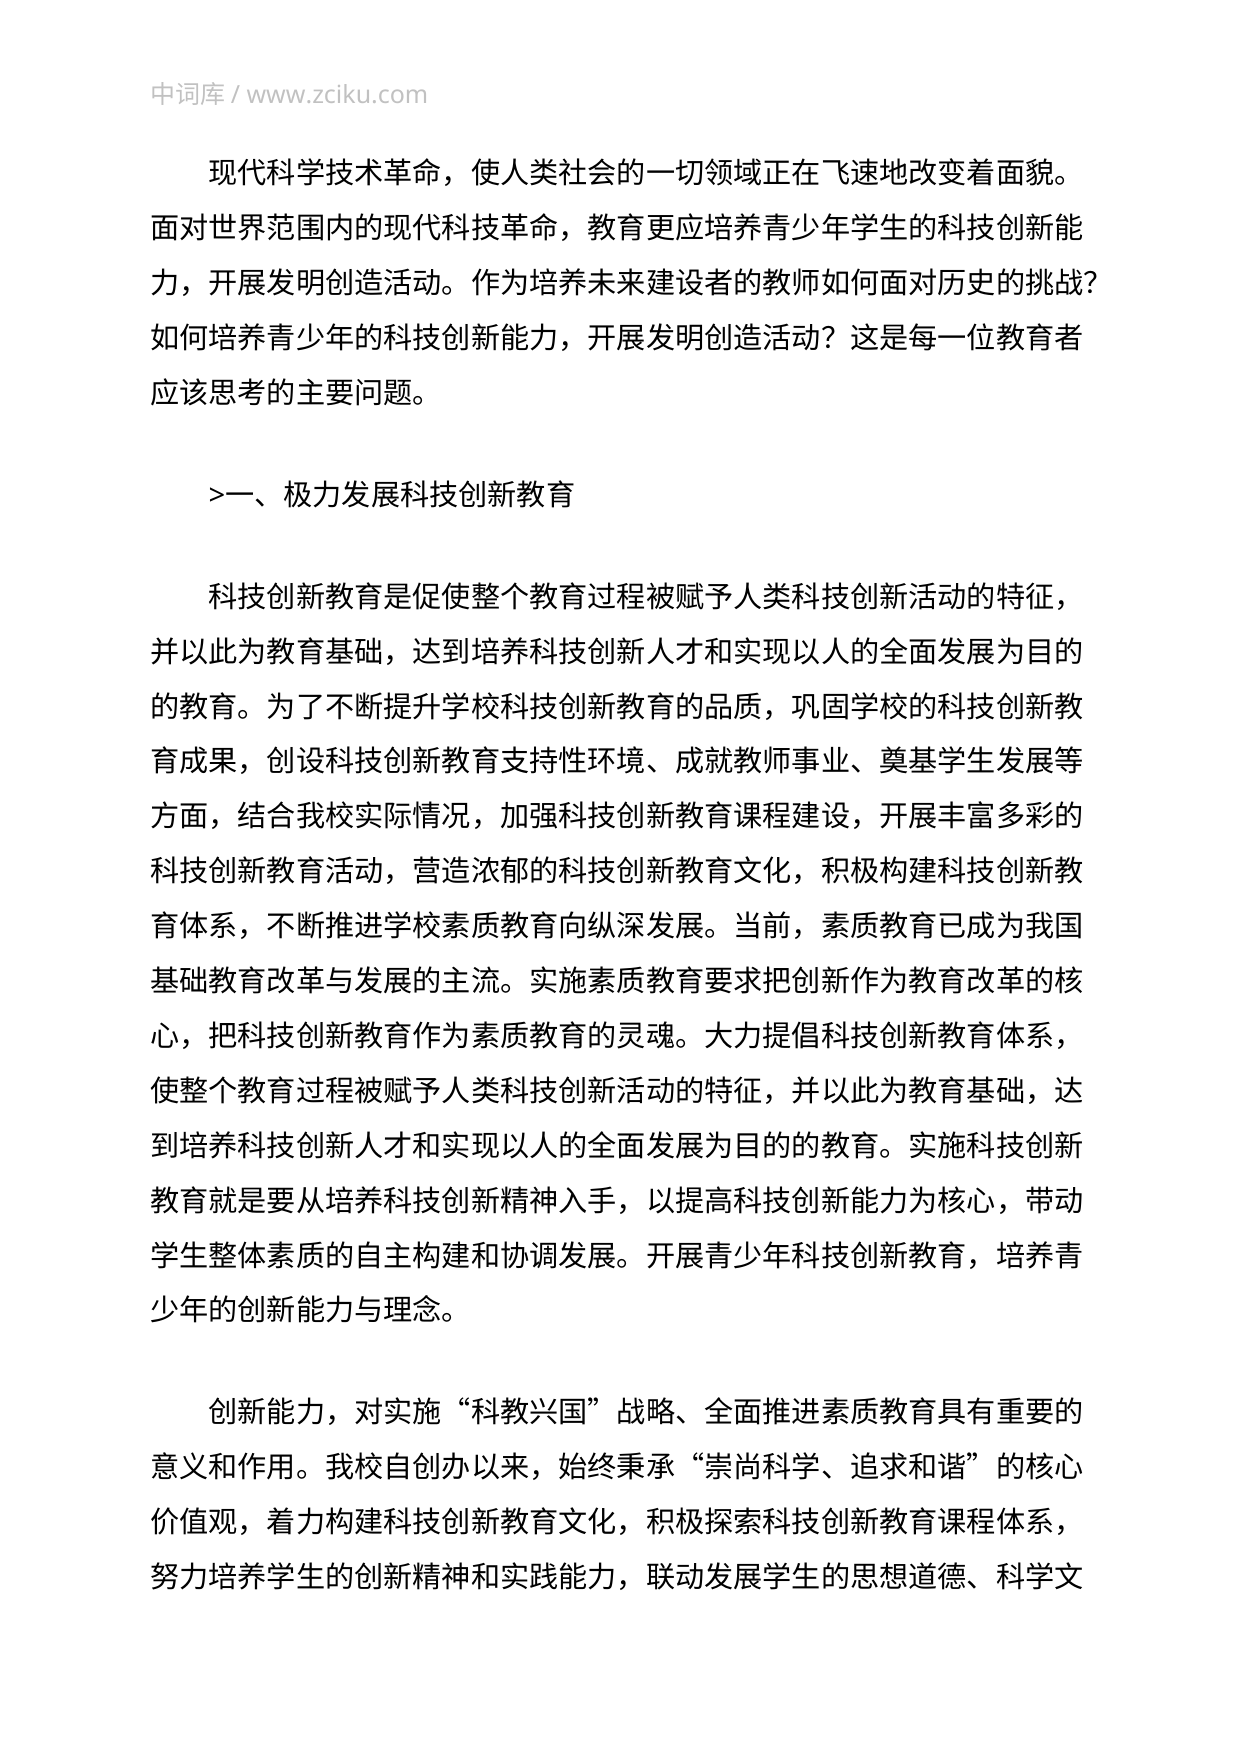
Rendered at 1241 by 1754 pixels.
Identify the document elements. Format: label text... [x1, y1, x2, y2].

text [150, 1389, 1090, 1596]
text >一、极力发展科技创新教育 [150, 471, 1090, 514]
text 现代科学技术革命，使人类社会的一切领域正在飞速地改变着面貌。面对世界范围内的现代科技革命，教育更应培养青少年学生的科技创新能力，开展发明创造活动。作为培养未来建设者的教师如何面对历史的挑战？如何培养青少年的科技创新能力，开展发明创造活动？这是每一位教育者应该思考的主要问题。 [150, 150, 1090, 412]
text 科技创新教育是促使整个教育过程被赋予人类科技创新活动的特征，并以此为教育基础，达到培养科技创新人才和实现以人的全面发展为目的的教育。为了不断提升学校科技创新教育的品质，巩固学校的科技创新教育成果，创设科技创新教育支持性环境、成就教师事业、奠基学生发展等方面，结合我校实际情况，加强科技创新教育课程建设，开展丰富多彩的科技创新教育活动，营造浓郁的科技创新教育文化，积极构建科技创新教育体系，不断推进学校素质教育向纵深发展。当前，素质教育已成为我国基础教育改革与发展的主流。实施素质教育要求把创新作为教育改革的核心，把科技创新教育作为素质教育的灵魂。大力提倡科技创新教育体系，使整个教育过程被赋予人类科技创新活动的特征，并以此为教育基础，达到培养科技创新人才和实现以人的全面发展为目的的教育。实施科技创新教育就是要从培养科技创新精神入手，以提高科技创新能力为核心，带动学生整体素质的自主构建和协调发展。开展青少年科技创新教育，培养青少年的创新能力与理念。 [150, 573, 1090, 1329]
